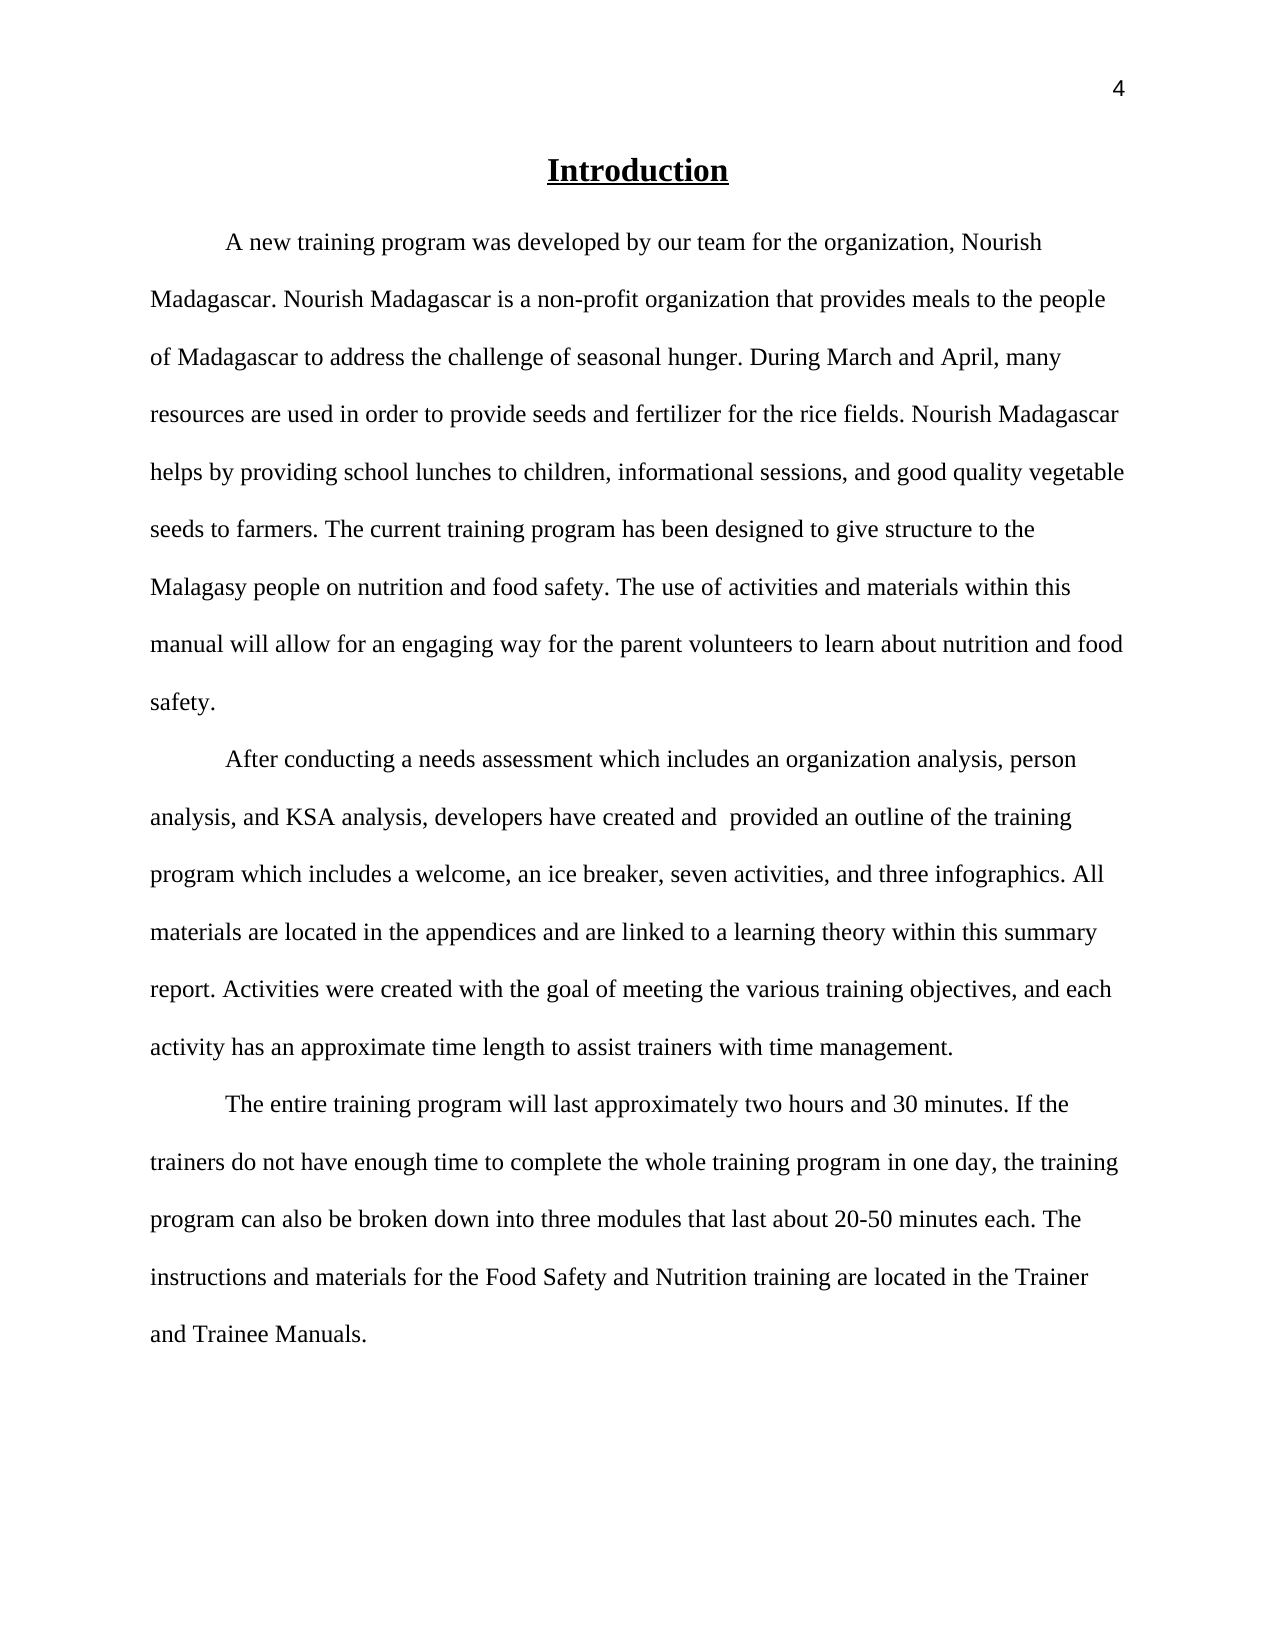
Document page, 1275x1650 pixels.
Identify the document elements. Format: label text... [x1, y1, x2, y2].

text After conducting a needs assessment which includes an organization analysis, person analysis, and KSA analysis, developers have created and provided an outline of the training program which includes a welcome, an ice breaker, seven activities, and three infographics. All materials are located in the appendices and are linked to a learning theory within this summary report. Activities were created with the goal of meeting the various training objectives, and each activity has an approximate time length to assist trainers with time management. [150, 744, 1125, 1060]
text Introduction [150, 150, 1125, 188]
text The entire training program will last approximately two hours and 30 minutes. If the trainers do not have enough time to complete the whole training program in one day, the training program can also be broken down into three modules that last about 20-50 minutes each. The instructions and materials for the Food Safety and Nutrition training are located in the Trainer and Trainee Manuals. [150, 1089, 1125, 1348]
text A new training program was developed by our team for the organization, Nourish Madagascar. Nourish Madagascar is a non-profit organization that provides meals to the people of Madagascar to address the challenge of seasonal hunger. During March and April, many resources are used in order to provide seeds and fertilizer for the rice fields. Nourish Madagascar helps by providing school lunches to children, informational sessions, and good quality vegetable seeds to farmers. The current training program has been designed to give structure to the Malagasy people on nutrition and food safety. The use of activities and materials within this manual will allow for an engaging way for the parent volunteers to learn about nutrition and food safety. [150, 227, 1125, 715]
